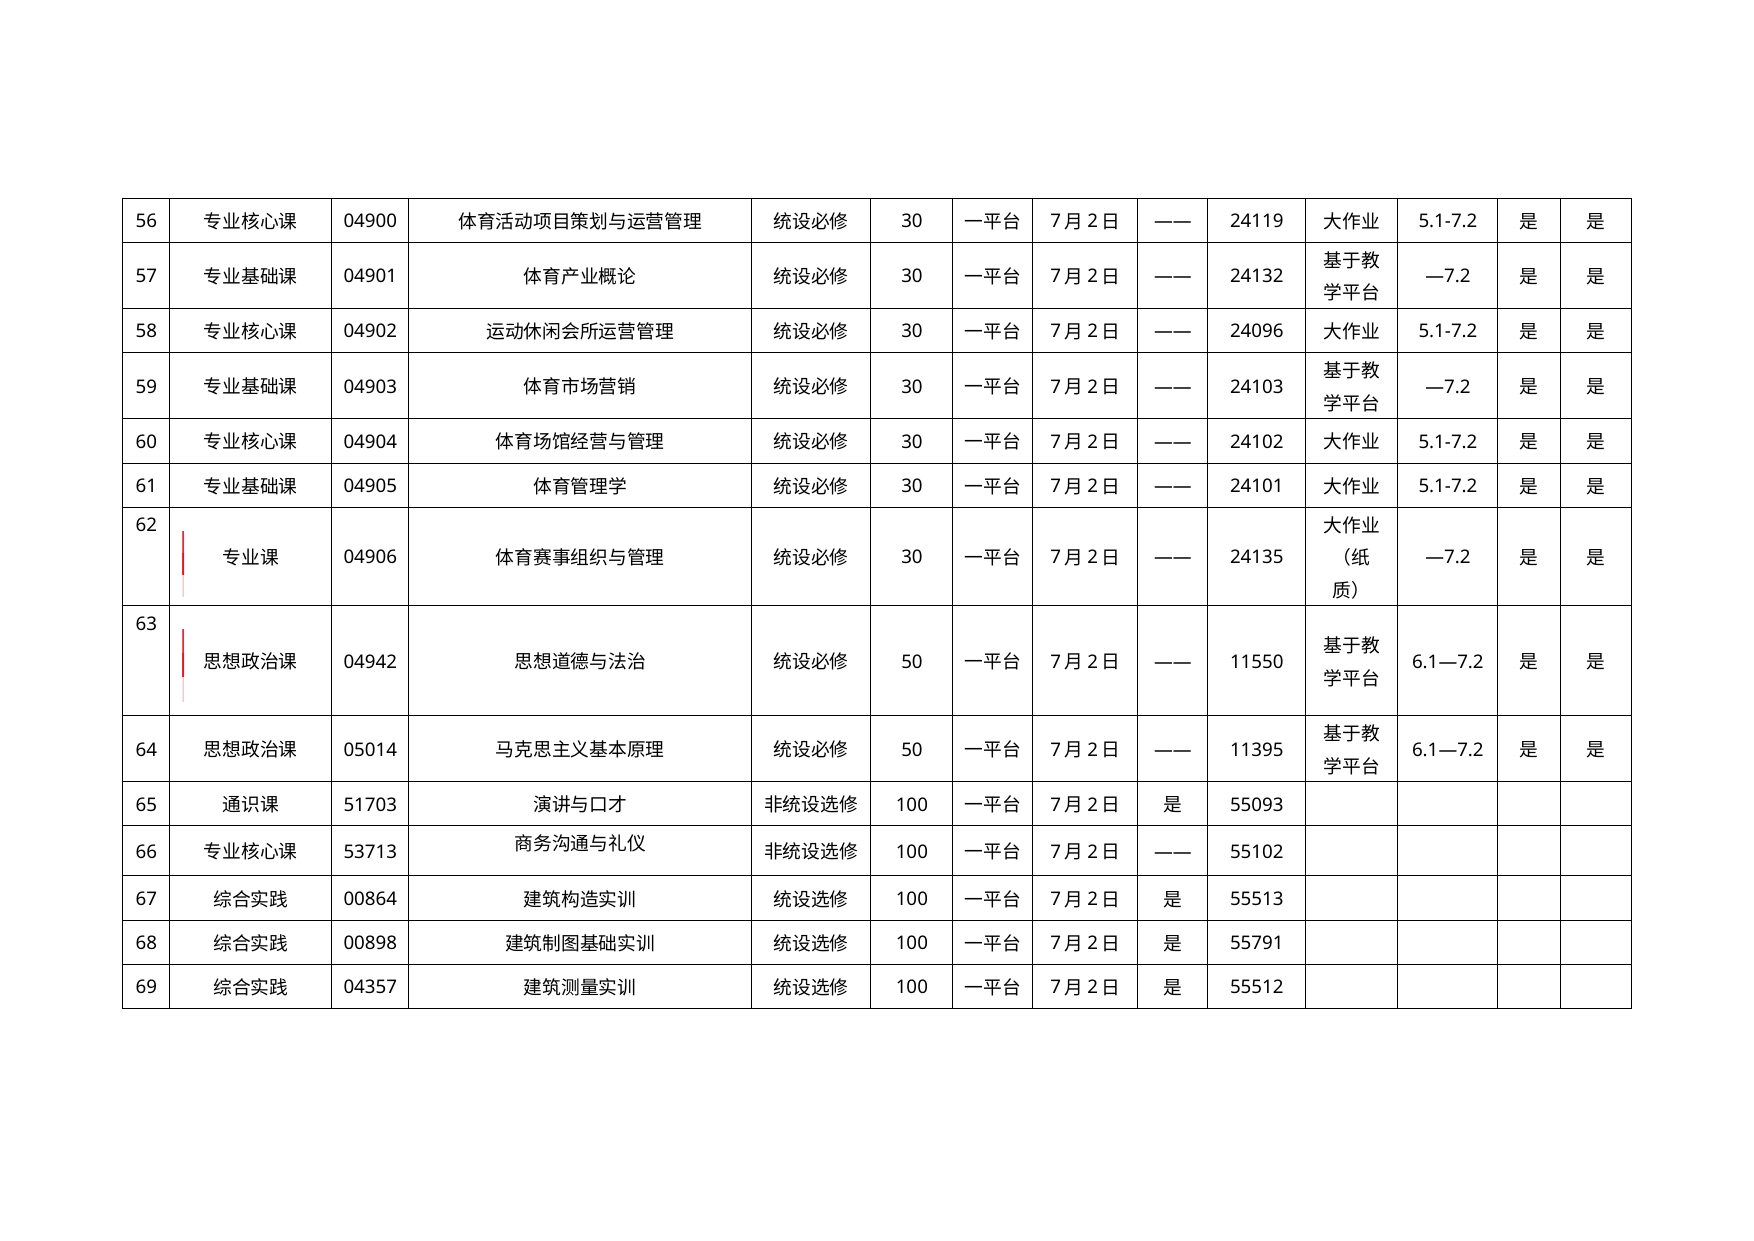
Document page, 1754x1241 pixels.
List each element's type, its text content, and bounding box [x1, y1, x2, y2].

table_cell 思想政治课 [170, 606, 331, 715]
table_cell 53713 [332, 826, 408, 875]
table_cell 是 [1561, 419, 1631, 462]
table_cell 69 [123, 965, 169, 1008]
table_cell [1398, 876, 1497, 919]
table_cell 55512 [1208, 965, 1305, 1008]
table_cell 7月2日 [1033, 309, 1137, 352]
table_cell 51703 [332, 782, 408, 825]
table_cell 100 [871, 921, 952, 964]
table_cell 24101 [1208, 464, 1305, 507]
table_cell 100 [871, 826, 952, 875]
table_cell 一平台 [953, 419, 1032, 462]
table_cell 68 [123, 921, 169, 964]
table_cell 是 [1138, 921, 1207, 964]
table_cell 30 [871, 353, 952, 418]
table_cell 63 [123, 606, 169, 715]
table_cell 是 [1561, 606, 1631, 715]
table_cell [1306, 965, 1397, 1008]
table_cell 综合实践 [170, 876, 331, 919]
table_cell 大作业 [1306, 199, 1397, 242]
table_cell 一平台 [953, 826, 1032, 875]
table_cell 是 [1498, 464, 1560, 507]
table_cell 30 [871, 419, 952, 462]
table_cell 商务沟通与礼仪 [409, 826, 520, 875]
table_cell 5.1-7.2 [1398, 309, 1497, 352]
table_cell 一平台 [953, 309, 1032, 352]
table_cell 统设必修 [752, 606, 870, 715]
table_cell 大作业 [1306, 464, 1397, 507]
table_cell —— [1138, 606, 1207, 715]
table_cell 是 [1138, 876, 1207, 919]
table_cell —— [1138, 716, 1207, 781]
table_cell 7月2日 [1033, 199, 1137, 242]
table_cell 是 [1561, 464, 1631, 507]
table_cell 04942 [332, 606, 408, 715]
table_cell 专业核心课 [170, 309, 331, 352]
table_cell 统设选修 [752, 876, 870, 919]
table_cell 00898 [332, 921, 408, 964]
table_cell 55513 [1208, 876, 1305, 919]
table_cell —— [1138, 243, 1207, 308]
table_cell 04900 [332, 199, 408, 242]
table_cell 7月2日 [1033, 921, 1137, 964]
table_cell 61 [123, 464, 169, 507]
table_cell 体育市场营销 [409, 353, 751, 418]
table_cell —— [1138, 309, 1207, 352]
table_cell [1398, 965, 1497, 1008]
table_cell 7月2日 [1033, 826, 1137, 875]
table_cell 专业课 [170, 508, 331, 605]
table_cell 一平台 [953, 716, 1032, 781]
table_cell 基于教学平台 [1306, 353, 1397, 418]
table_cell 04357 [332, 965, 408, 1008]
table_cell 体育管理学 [409, 464, 751, 507]
table_cell 04903 [332, 353, 408, 418]
table_cell 运动休闲会所运营管理 [409, 309, 751, 352]
table_cell 7月2日 [1033, 243, 1137, 308]
table_cell 7月2日 [1033, 508, 1137, 605]
table_cell 7月2日 [1033, 965, 1137, 1008]
table_cell 专业核心课 [170, 199, 331, 242]
table_cell 统设必修 [752, 353, 870, 418]
table_cell [1561, 921, 1631, 964]
table_cell 是 [1498, 419, 1560, 462]
table_cell 30 [871, 309, 952, 352]
table_cell [1398, 921, 1497, 964]
table_cell 24103 [1208, 353, 1305, 418]
table_cell 50 [871, 606, 952, 715]
table_cell 基于教学平台 [1306, 243, 1397, 308]
table_cell 11550 [1208, 606, 1305, 715]
table_cell 综合实践 [170, 921, 331, 964]
table_cell 11395 [1208, 716, 1305, 781]
table_cell 7月2日 [1033, 716, 1137, 781]
table_cell 统设必修 [752, 199, 870, 242]
table_cell 55102 [1208, 826, 1305, 875]
table_cell 30 [871, 508, 952, 605]
table_cell 67 [123, 876, 169, 919]
table_cell 04905 [332, 464, 408, 507]
table_cell 6.1—7.2 [1398, 716, 1497, 781]
table_cell 30 [871, 199, 952, 242]
table_cell 建筑构造实训 [409, 876, 751, 919]
table_cell [1561, 965, 1631, 1008]
table_cell 30 [871, 243, 952, 308]
table_cell 64 [123, 716, 169, 781]
table_cell 是 [1498, 353, 1560, 418]
table_cell 专业核心课 [170, 826, 331, 875]
table_cell 体育活动项目策划与运营管理 [409, 199, 751, 242]
table_cell 05014 [332, 716, 408, 781]
table_cell 55093 [1208, 782, 1305, 825]
table_cell 100 [871, 965, 952, 1008]
table_cell 30 [871, 464, 952, 507]
table_cell 60 [123, 419, 169, 462]
table_cell 非统设选修 [752, 826, 870, 875]
table_cell 一平台 [953, 199, 1032, 242]
table_cell [1306, 826, 1397, 875]
table_cell 思想政治课 [170, 716, 331, 781]
table_cell 统设必修 [752, 508, 870, 605]
table_cell 综合实践 [170, 965, 331, 1008]
table_cell 建筑制图基础实训 [409, 921, 751, 964]
table_cell 一平台 [953, 921, 1032, 964]
table_cell 专业基础课 [170, 243, 331, 308]
table_cell 04902 [332, 309, 408, 352]
table_cell —— [1138, 199, 1207, 242]
table_cell [1306, 876, 1397, 919]
table_cell 专业基础课 [170, 353, 331, 418]
table_cell 66 [123, 826, 169, 875]
table_cell 7月2日 [1033, 464, 1137, 507]
picture [182, 629, 188, 716]
table_cell 7月2日 [1033, 876, 1137, 919]
table_cell 04906 [332, 508, 408, 605]
table_cell [1498, 921, 1560, 964]
table_cell 是 [1498, 716, 1560, 781]
table_cell 5.1-7.2 [1398, 199, 1497, 242]
table_cell 专业基础课 [170, 464, 331, 507]
table_cell 专业核心课 [170, 419, 331, 462]
table_cell 基于教学平台 [1306, 716, 1397, 781]
table_cell [1498, 965, 1560, 1008]
table_cell [1306, 782, 1397, 825]
table_cell 演讲与口才 [409, 782, 751, 825]
table_cell 65 [123, 782, 169, 825]
table_cell 04904 [332, 419, 408, 462]
table_cell 马克思主义基本原理 [409, 716, 751, 781]
table_cell —7.2 [1398, 353, 1497, 418]
table_cell 57 [123, 243, 169, 308]
table_cell 100 [871, 876, 952, 919]
table_cell [1398, 826, 1497, 875]
table_cell 56 [123, 199, 169, 242]
table_cell 统设必修 [752, 464, 870, 507]
table_cell 7月2日 [1033, 606, 1137, 715]
table_cell 非统设选修 [752, 782, 870, 825]
table_cell —— [1138, 419, 1207, 462]
table_cell 5.1-7.2 [1398, 464, 1497, 507]
table_cell —— [1138, 826, 1207, 875]
table_cell 体育产业概论 [409, 243, 751, 308]
table_cell 是 [1561, 508, 1631, 605]
table_cell [1498, 876, 1560, 919]
table_cell 7月2日 [1033, 419, 1137, 462]
table_cell 50 [871, 716, 952, 781]
table_cell 是 [1561, 309, 1631, 352]
table_cell 大作业（纸质） [1306, 508, 1397, 605]
table_cell 体育赛事组织与管理 [409, 508, 751, 605]
table_cell 59 [123, 353, 169, 418]
table_cell 一平台 [953, 876, 1032, 919]
table_cell 统设选修 [752, 921, 870, 964]
table_cell 6.1—7.2 [1398, 606, 1497, 715]
table_cell 7月2日 [1033, 353, 1137, 418]
table_cell 大作业 [1306, 419, 1397, 462]
table_cell 24096 [1208, 309, 1305, 352]
table_cell 是 [1498, 199, 1560, 242]
table_cell 00864 [332, 876, 408, 919]
table_cell —— [1138, 464, 1207, 507]
table_cell 是 [1498, 309, 1560, 352]
table_cell 商务沟通与礼仪 [523, 826, 751, 875]
table_cell —— [1138, 508, 1207, 605]
table_cell [1498, 826, 1560, 875]
table_cell 24132 [1208, 243, 1305, 308]
table_cell [1498, 782, 1560, 825]
table_cell 是 [1561, 199, 1631, 242]
table_cell —7.2 [1398, 508, 1497, 605]
table_cell 55791 [1208, 921, 1305, 964]
table_cell [1561, 826, 1631, 875]
table_cell 一平台 [953, 606, 1032, 715]
table_cell 统设必修 [752, 243, 870, 308]
table_cell —7.2 [1398, 243, 1497, 308]
table_cell 统设必修 [752, 716, 870, 781]
table_cell 一平台 [953, 965, 1032, 1008]
table_cell 5.1-7.2 [1398, 419, 1497, 462]
table_cell [1561, 876, 1631, 919]
table_cell 58 [123, 309, 169, 352]
table_cell 建筑测量实训 [409, 965, 751, 1008]
table_cell 是 [1561, 716, 1631, 781]
table_cell 7月2日 [1033, 782, 1137, 825]
table_cell 24102 [1208, 419, 1305, 462]
table_cell 通识课 [170, 782, 331, 825]
table_cell 是 [1138, 965, 1207, 1008]
table_cell 100 [871, 782, 952, 825]
table_cell 一平台 [953, 782, 1032, 825]
table_cell —— [1138, 353, 1207, 418]
table_cell [1561, 782, 1631, 825]
table_cell 思想道德与法治 [409, 606, 751, 715]
table_cell 是 [1561, 243, 1631, 308]
table_cell 大作业 [1306, 309, 1397, 352]
table_cell 统设必修 [752, 419, 870, 462]
table_cell 一平台 [953, 508, 1032, 605]
table_cell 基于教学平台 [1306, 606, 1397, 715]
table_cell 体育场馆经营与管理 [409, 419, 751, 462]
table_cell 是 [1498, 243, 1560, 308]
table_cell 62 [123, 508, 169, 605]
table_cell 是 [1498, 606, 1560, 715]
table_cell 统设必修 [752, 309, 870, 352]
table_cell [1306, 921, 1397, 964]
table_cell 是 [1561, 353, 1631, 418]
table_cell 24119 [1208, 199, 1305, 242]
table_cell 是 [1498, 508, 1560, 605]
table_cell 一平台 [953, 464, 1032, 507]
table_cell 04901 [332, 243, 408, 308]
table_cell 是 [1138, 782, 1207, 825]
table_cell 一平台 [953, 353, 1032, 418]
table_cell 统设选修 [752, 965, 870, 1008]
table_cell 一平台 [953, 243, 1032, 308]
table_cell 24135 [1208, 508, 1305, 605]
table_cell [1398, 782, 1497, 825]
